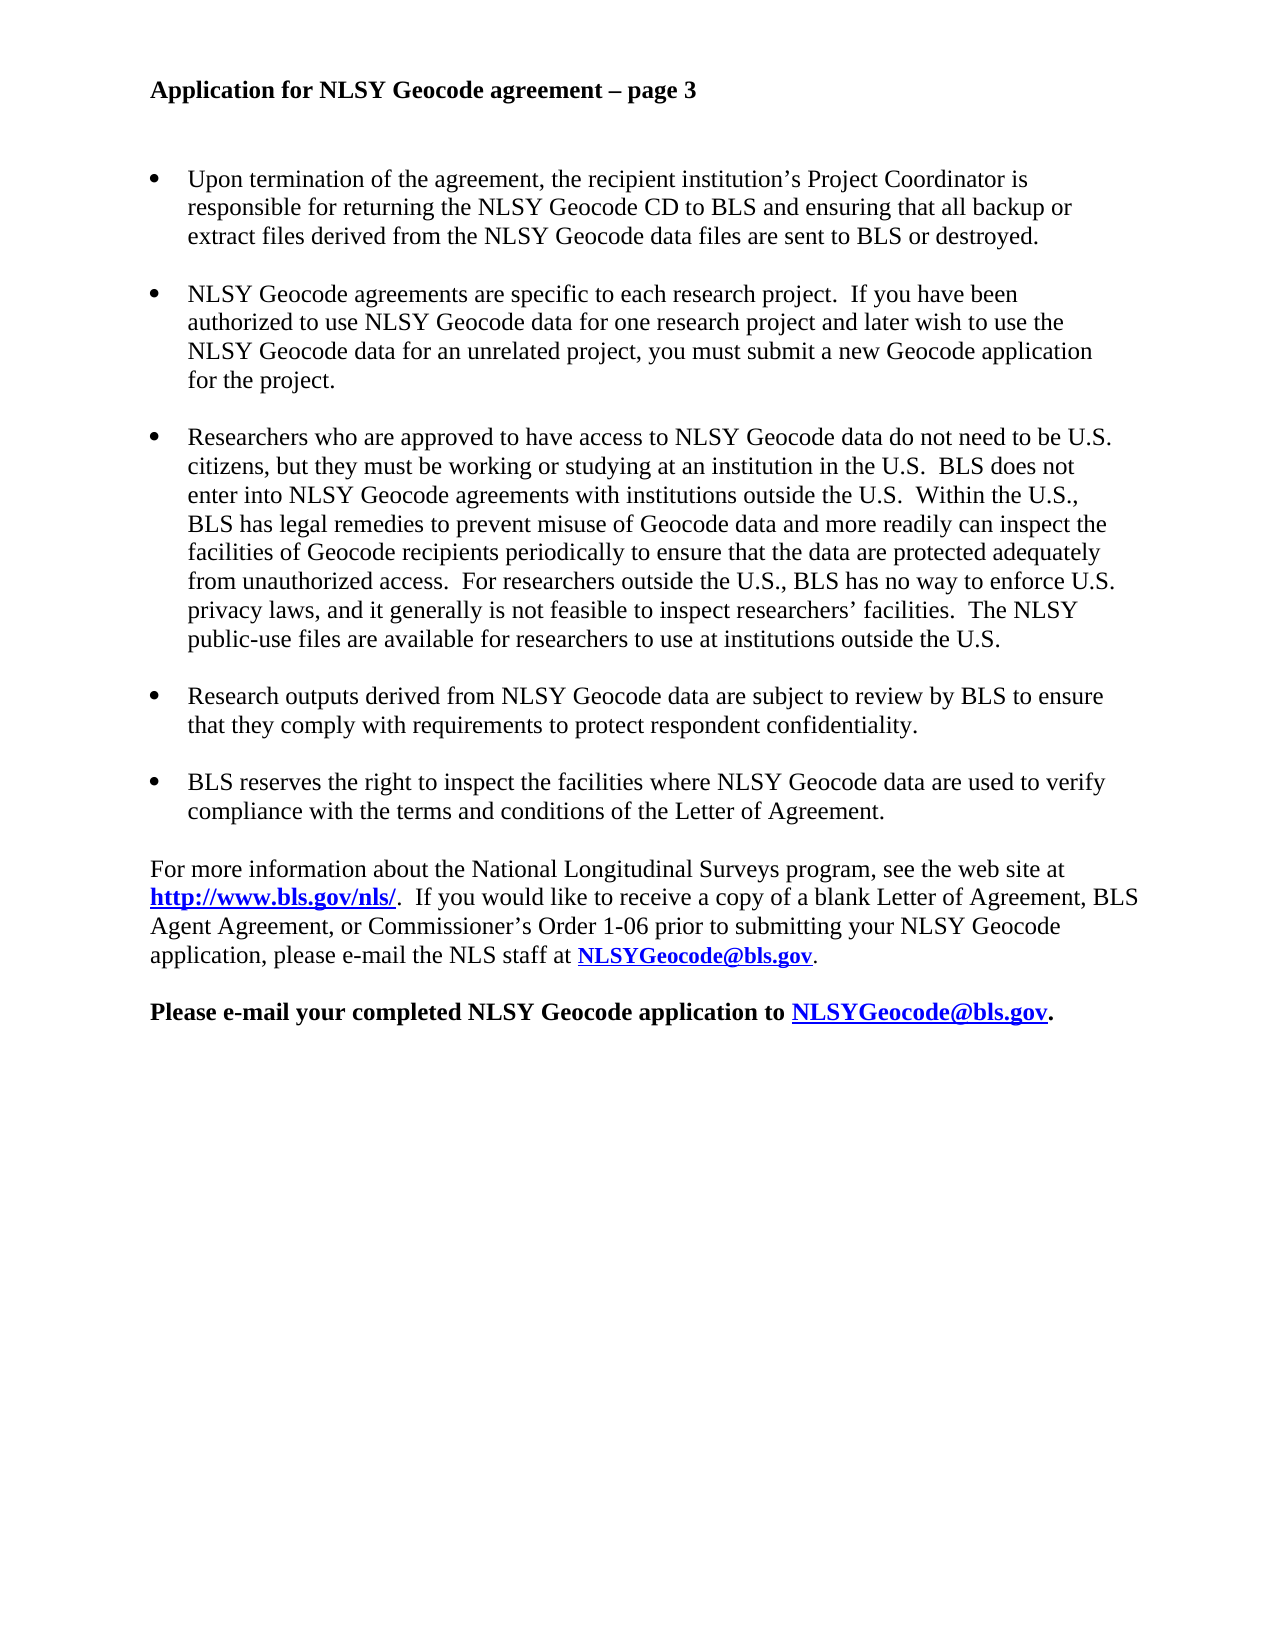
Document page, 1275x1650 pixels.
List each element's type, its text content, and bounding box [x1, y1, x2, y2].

list NLSY Geocode agreements are specific to each research project. If you have been authorized to use NLSY Geocode data for one research project and later wish to use the NLSY Geocode data for an unrelated project, you must submit a new Geocode application for the project. [150, 279, 1125, 394]
text Please e-mail your completed NLSY Geocode application to NLSYGeocode@bls.gov. [150, 997, 1125, 1026]
list Researchers who are approved to have access to NLSY Geocode data do not need to be citizens, but they must be working or studying at an institution in the BLS does not enter into NLSY Geocode agreements with institutions outside the Within the , BLS has legal remedies to prevent misuse of Geocode data and more readily can inspect the facilities of Geocode recipients periodically to ensure that the data are protected adequately from unauthorized access. For researchers outside the , BLS has no way to enforce privacy laws, and it generally is not feasible to inspect researchers’ facilities. The NLSY public-use files are available for researchers to use at institutions outside the [150, 422, 1125, 652]
list BLS reserves the right to inspect the facilities where NLSY Geocode data are used to verify compliance with the terms and conditions of the Letter of Agreement. [150, 767, 1125, 825]
list Research outputs derived from NLSY Geocode data are subject to review by BLS to ensure that they comply with requirements to protect respondent confidentiality. [150, 681, 1125, 739]
list Upon termination of the agreement, the recipient institution’s Project Coordinator is responsible for returning the NLSY Geocode CD to BLS and ensuring that all backup or extract files derived from the NLSY Geocode data files are sent to BLS or destroyed. [150, 164, 1125, 250]
text For more information about the National Longitudinal Surveys program, see the web site at http://www.bls.gov/nls/. If you would like to receive a copy of a blank Letter of Agreement, BLS Agent Agreement, or Commissioner’s Order 1-06 prior to submitting your Y Geocode application, please e-mail the staff at NLSYGeocode@bls.gov. [150, 854, 1140, 969]
